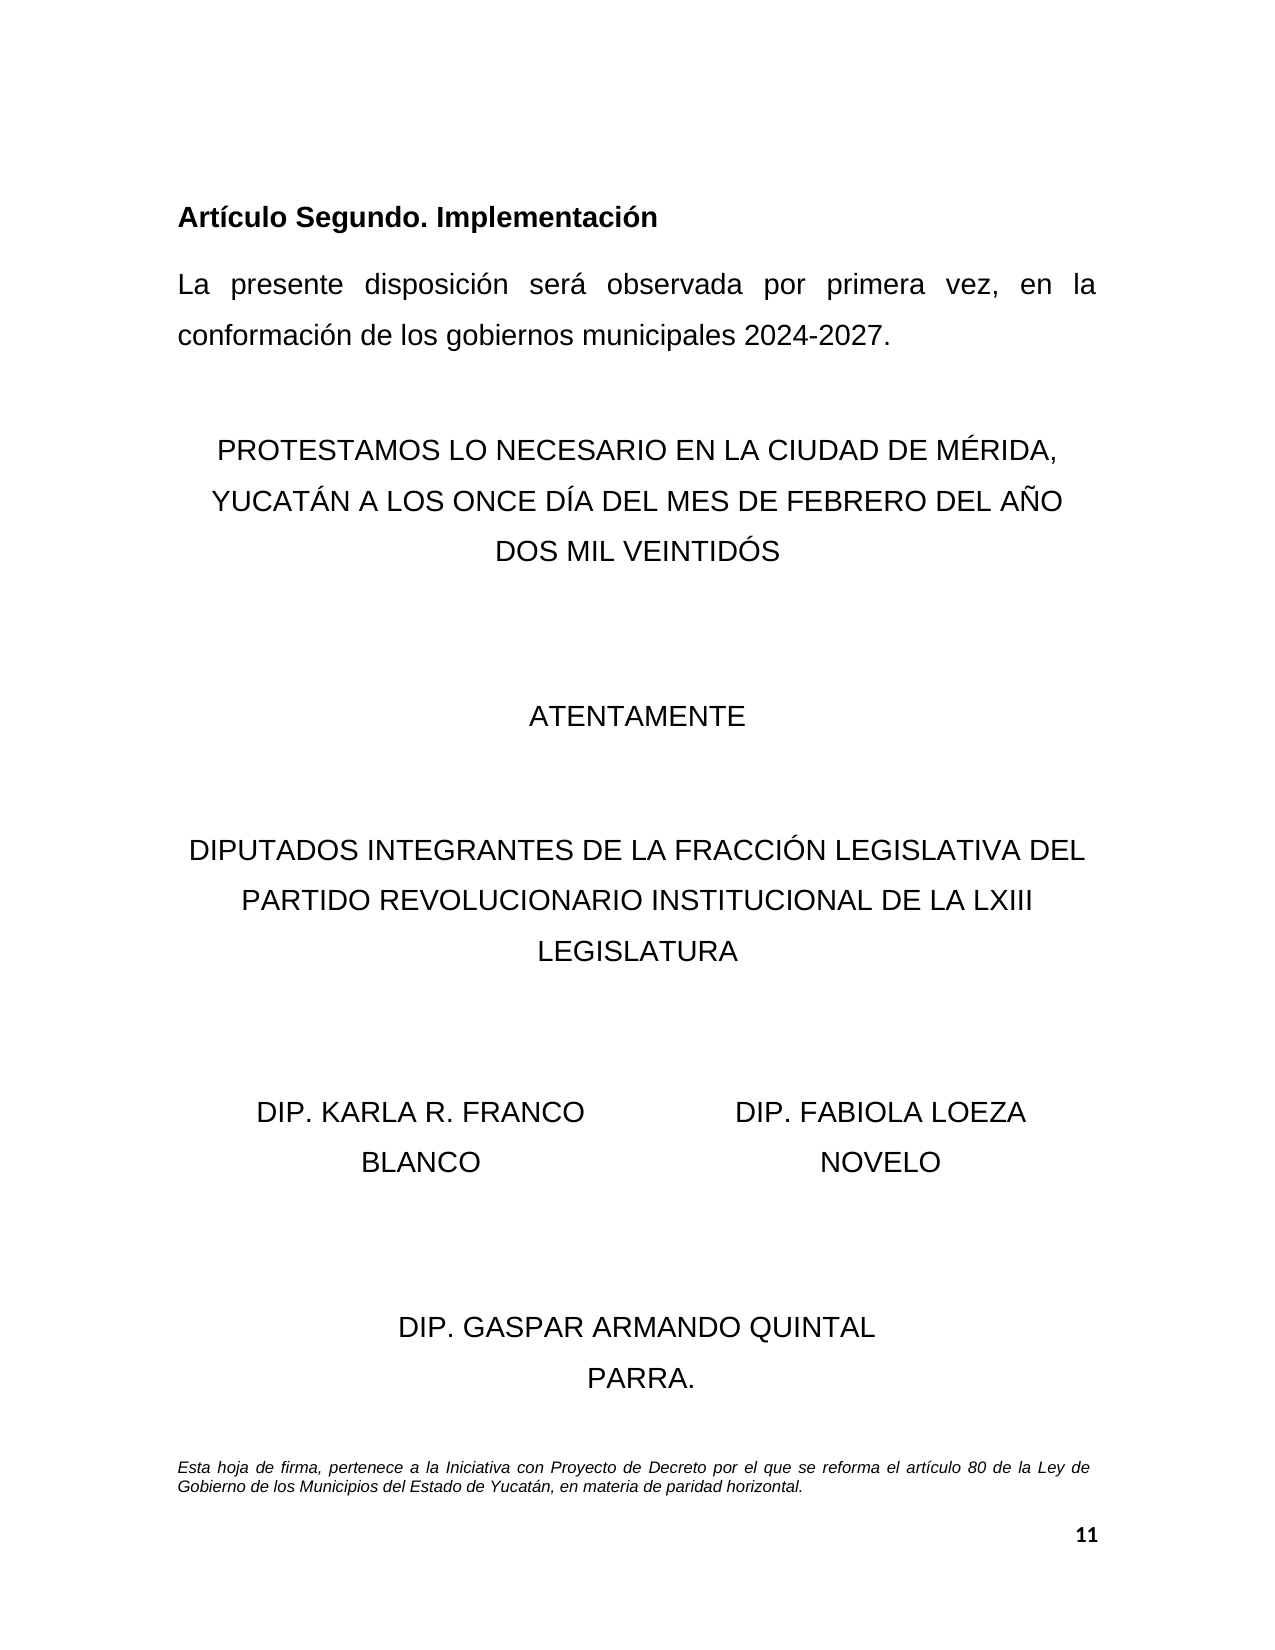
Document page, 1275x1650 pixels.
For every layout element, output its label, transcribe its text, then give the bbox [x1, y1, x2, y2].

text ATENTAMENTE [177, 699, 1098, 732]
table_header DIP. KARLA R. FRANCO BLANCO [177, 1095, 664, 1310]
text DIPUTADOS INTEGRANTES DE LA FRACCIÓN LEGISLATIVA DEL PARTIDO REVOLUCIONARIO INSTITUCIONAL DE LA LXIII LEGISLATURA [177, 833, 1098, 967]
table_header DIP. FABIOLA LOEZA NOVELO [664, 1095, 1097, 1310]
text PROTESTAMOS LO NECESARIO EN LA CIUDAD DE MÉRIDA, YUCATÁN A LOS ONCE DÍA DEL MES DE FEBRERO DEL AÑO DOS MIL VEINTIDÓS [177, 433, 1098, 568]
text Artículo Segundo. Implementación [177, 200, 1098, 234]
table_cell DIP. GASPAR ARMANDO QUINTAL PARRA. [177, 1310, 1097, 1407]
text Esta hoja de firma, pertenece a la Iniciativa con Proyecto de Decreto por el que se reforma el artículo 80 de la Ley de Gobierno de los Municipios del Estado de Yucatán, en materia de paridad horizontal. [177, 1458, 1093, 1496]
text La presente disposición será observada por primera vez, en la conformación de los gobiernos municipales 2024-2027. [177, 267, 1098, 351]
